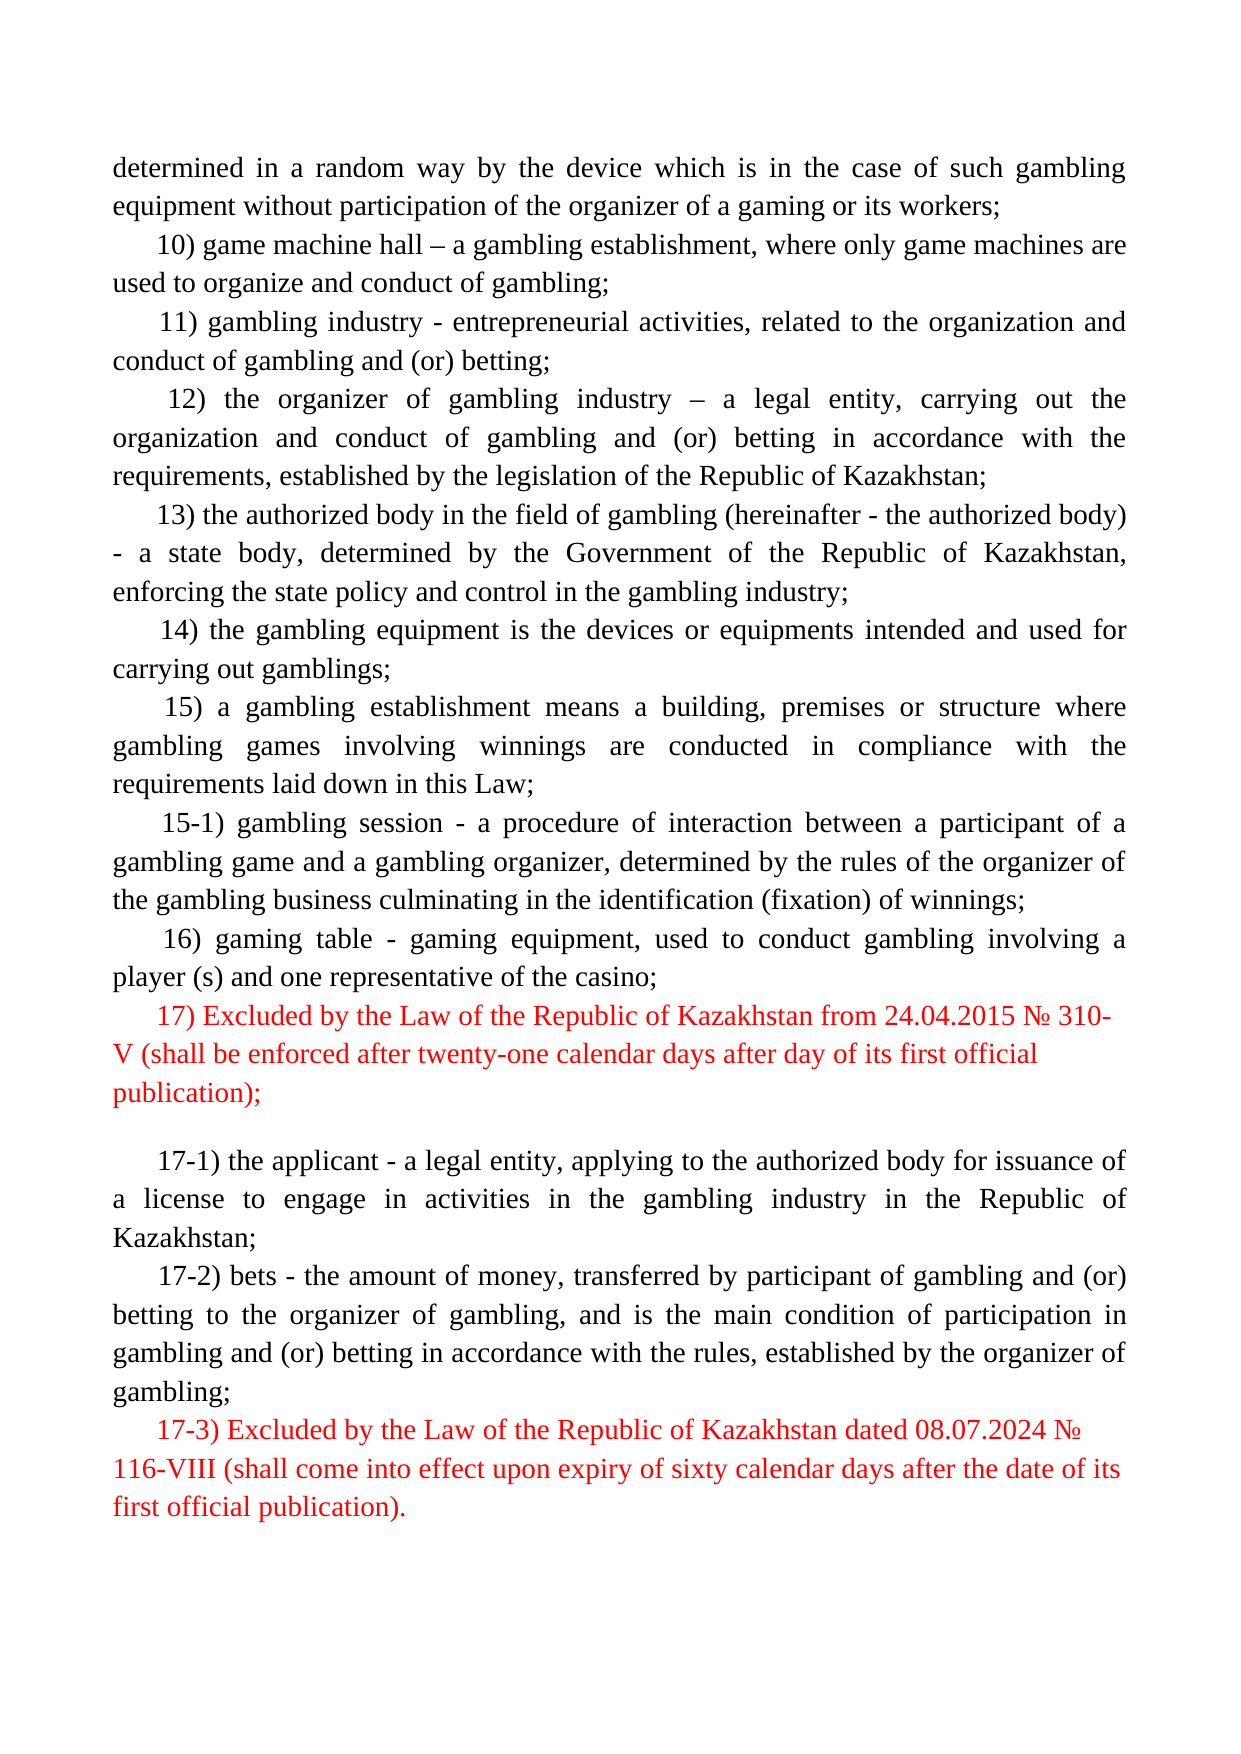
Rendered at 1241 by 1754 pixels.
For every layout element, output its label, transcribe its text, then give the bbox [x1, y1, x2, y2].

text 15) a gambling establishment means a building, premises or structure where gambling games involving winnings are conducted in compliance with the requirements laid down in this Law; [112, 689, 1128, 800]
text 17-2) bets - the amount of money, transferred by participant of gambling and (or) betting to the organizer of gambling, and is the main condition of participation in gambling and (or) betting in accordance with the rules, established by the organizer of gambling; [112, 1258, 1128, 1407]
text 14) the gambling equipment is the devices or equipments intended and used for carrying out gamblings; [112, 612, 1128, 684]
text 16) gaming table - gaming equipment, used to conduct gambling involving a player (s) and one representative of the casino; [112, 921, 1128, 993]
text 12) the organizer of gambling industry – a legal entity, carrying out the organization and conduct of gambling and (or) betting in accordance with the requirements, established by the legislation of the Republic of Kazakhstan; [112, 381, 1128, 492]
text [112, 150, 1128, 222]
text 17) Excluded by the Law of the Republic of Kazakhstan from 24.04.2015 № 310-V (shall be enforced after twenty-one calendar days after day of its first official publication); [112, 998, 1128, 1139]
text 15-1) gambling session - a procedure of interaction between a participant of a gambling game and a gambling organizer, determined by the rules of the organizer of the gambling business culminating in the identification (fixation) of winnings; [112, 805, 1128, 916]
text 17-1) the applicant - a legal entity, applying to the authorized body for issuance of a license to engage in activities in the gambling industry in the Republic of Kazakhstan; [112, 1143, 1128, 1253]
text 10) game machine hall – a gambling establishment, where only game machines are used to organize and conduct of gambling; [112, 227, 1128, 299]
text 11) gambling industry - entrepreneurial activities, related to the organization and conduct of gambling and (or) betting; [112, 304, 1128, 376]
text 13) the authorized body in the field of gambling (hereinafter - the authorized body) - a state body, determined by the Government of the Republic of Kazakhstan, enforcing the state policy and control in the gambling industry; [112, 497, 1128, 607]
text 17-3) Excluded by the Law of the Republic of Kazakhstan dated 08.07.2024 № 116-VIII (shall come into effect upon expiry of sixty calendar days after the date of its first official publication). [112, 1412, 1128, 1553]
